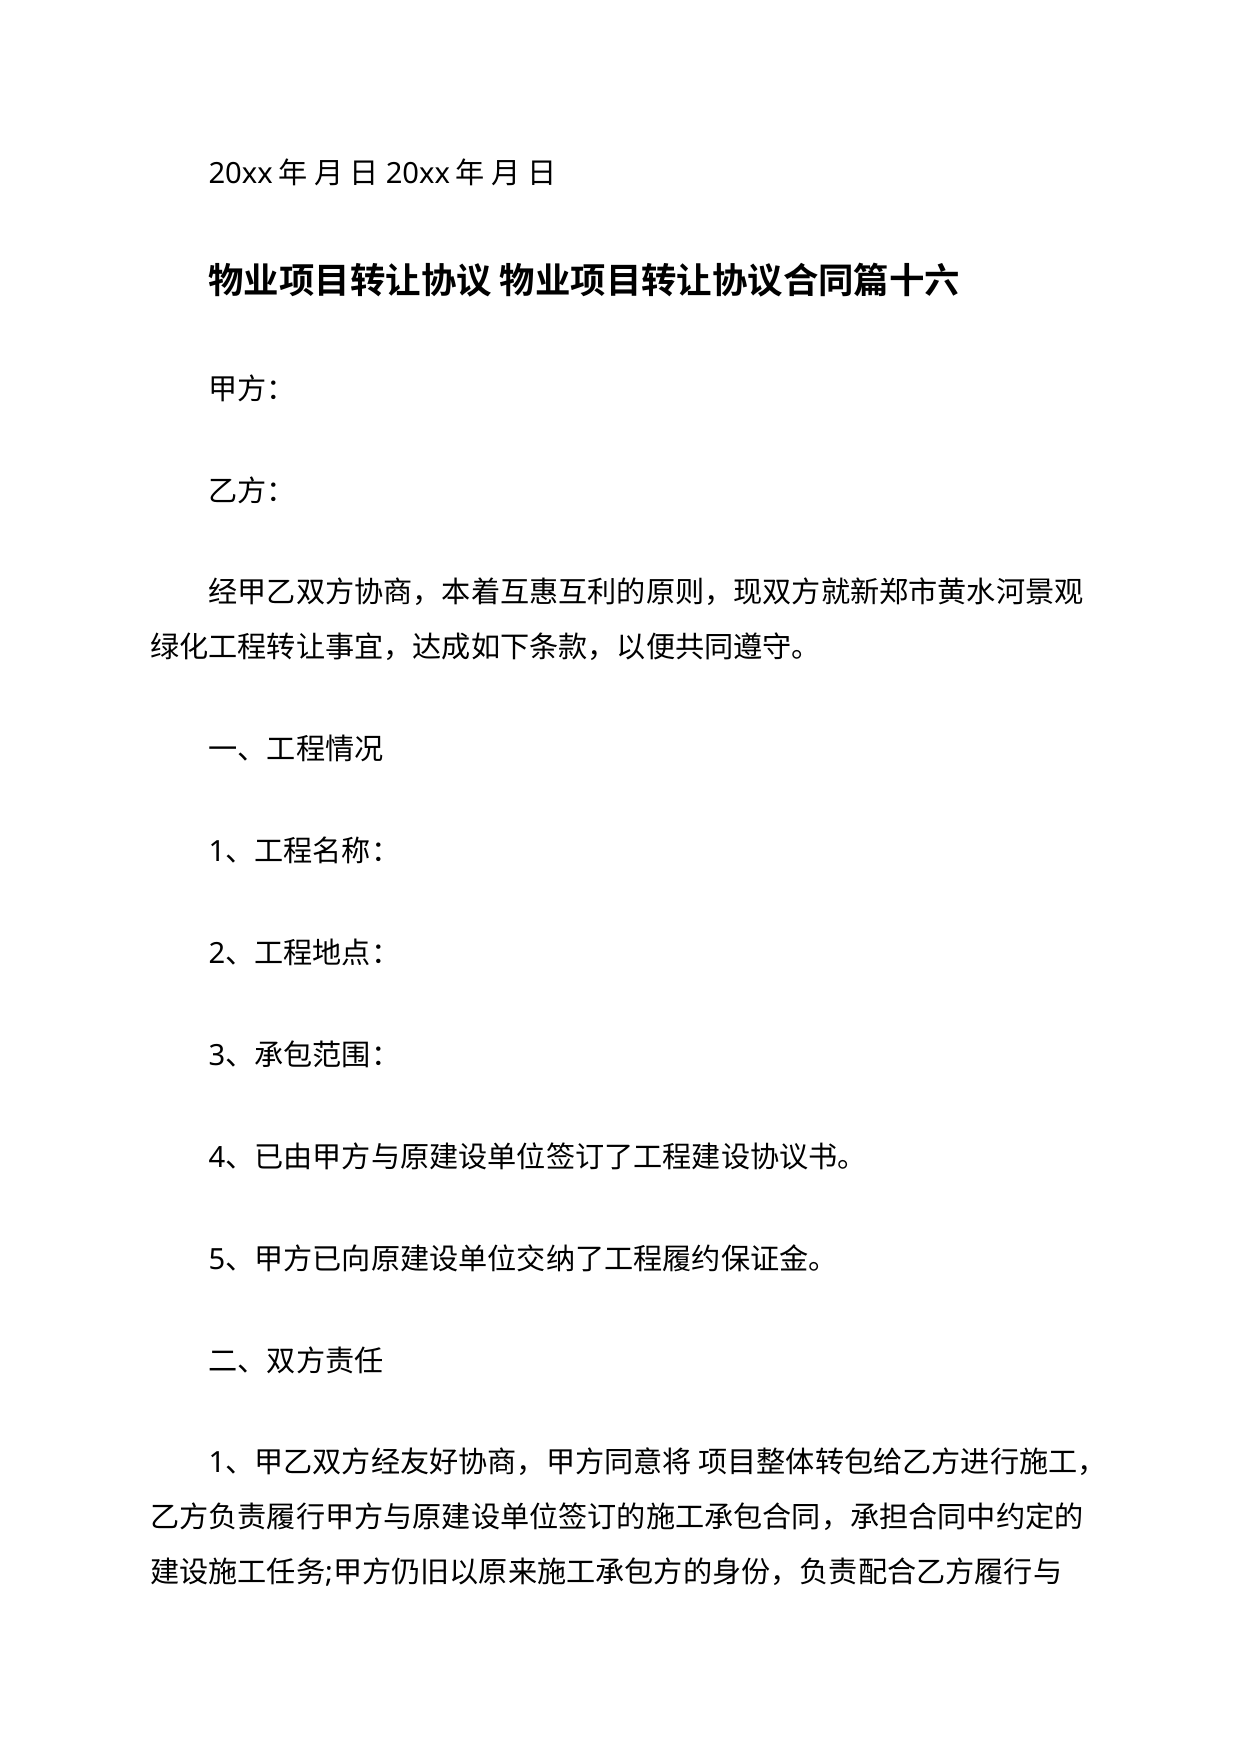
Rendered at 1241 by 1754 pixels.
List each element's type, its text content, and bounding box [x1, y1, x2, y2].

text 4、已由甲方与原建设单位签订了工程建设协议书。 [150, 1133, 1090, 1176]
text 3、承包范围： [150, 1031, 1090, 1074]
text 经甲乙双方协商，本着互惠互利的原则，现双方就新郑市黄水河景观绿化工程转让事宜，达成如下条款，以便共同遵守。 [150, 569, 1090, 666]
text 乙方： [150, 467, 1090, 509]
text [150, 1439, 1090, 1591]
text 20xx年 月 日 20xx年 月 日 [150, 150, 1090, 192]
text 5、甲方已向原建设单位交纳了工程履约保证金。 [150, 1235, 1090, 1278]
text 1、工程名称： [150, 827, 1090, 870]
text 甲方： [150, 365, 1090, 408]
text 二、双方责任 [150, 1337, 1090, 1379]
text 一、工程情况 [150, 726, 1090, 768]
text 2、工程地点： [150, 929, 1090, 972]
text 物业项目转让协议 物业项目转让协议合同篇十六 [150, 252, 1090, 303]
